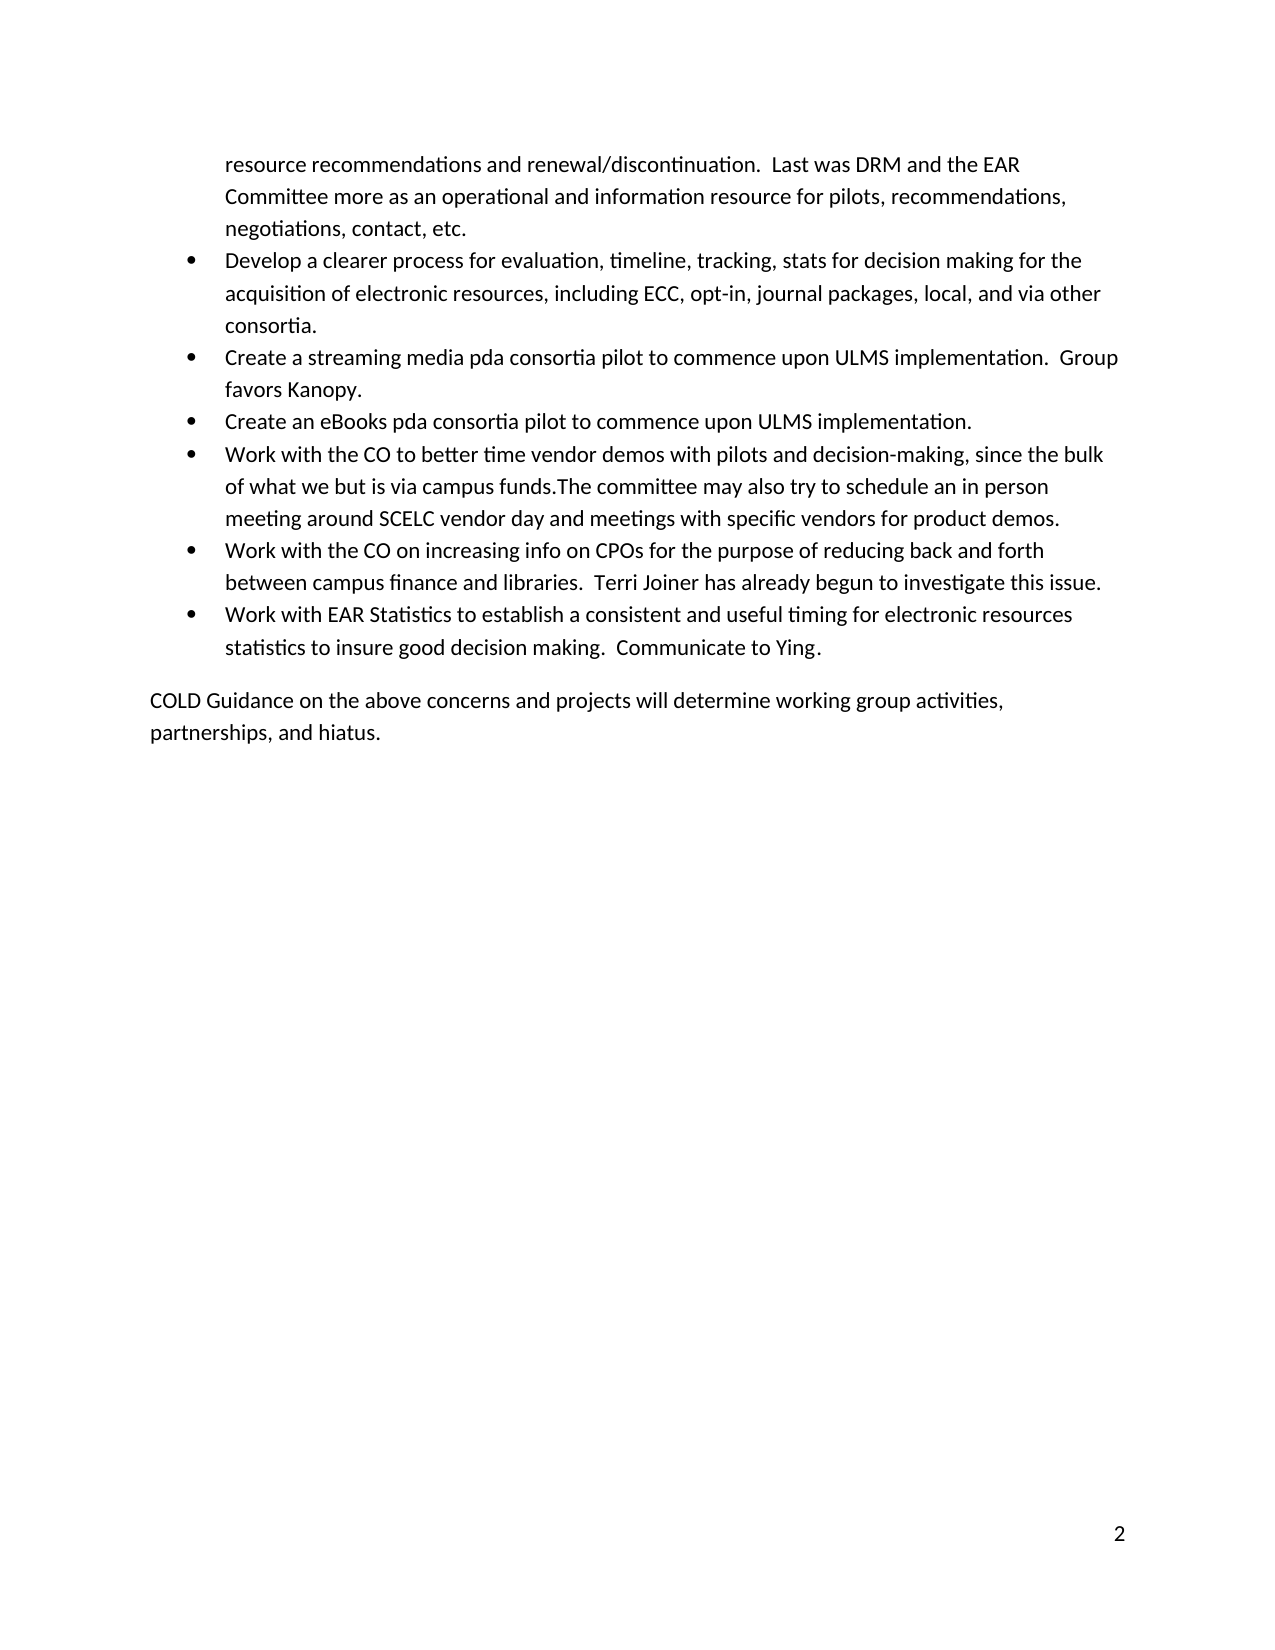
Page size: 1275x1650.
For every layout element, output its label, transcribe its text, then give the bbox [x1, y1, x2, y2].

list Develop a clearer process for evaluation, timeline, tracking, stats for decision making for the acquisition of electronic resources, including ECC, opt-in, journal packages, local, and via other consortia. [187, 247, 1125, 339]
list Create a streaming media pda consortia pilot to commence upon ULMS implementation. Group favors Kanopy. [187, 343, 1125, 403]
text COLD Guidance on the above concerns and projects will determine working group activities, partnerships, and hiatus. [150, 686, 1125, 746]
list Work with EAR Statistics to establish a consistent and useful timing for electronic resources statistics to insure good decision making. Communicate to Ying. [187, 601, 1125, 661]
list Work with the CO to better time vendor demos with pilots and decision-making, since the bulk of what we but is via campus funds.The committee may also try to schedule an in person meeting around SCELC vendor day and meetings with specific vendors for product demos. [187, 440, 1125, 532]
list Create an eBooks pda consortia pilot to commence upon ULMS implementation. [187, 407, 1125, 436]
list Work with the CO on increasing info on CPOs for the purpose of reducing back and forth between campus finance and libraries. Terri Joiner has already begun to investigate this issue. [187, 536, 1125, 596]
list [187, 150, 1125, 242]
